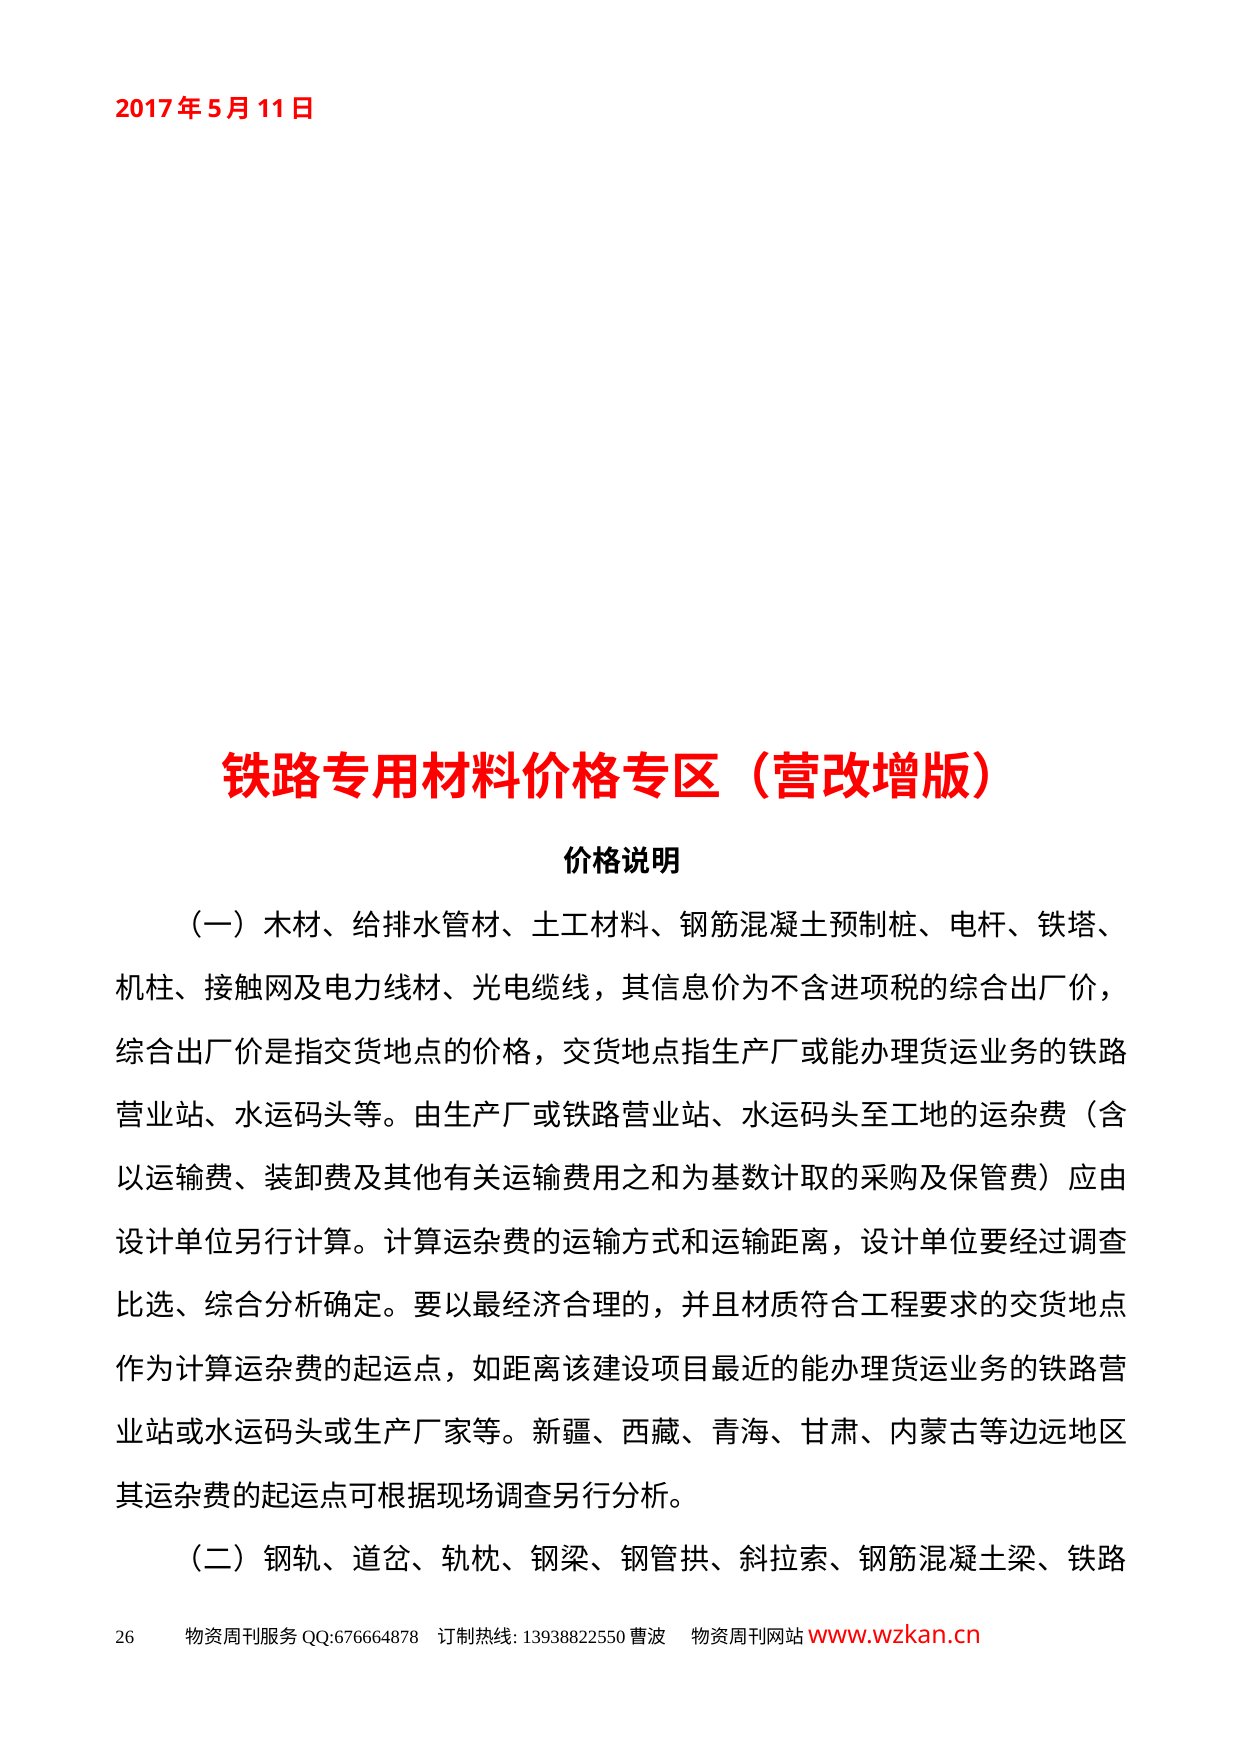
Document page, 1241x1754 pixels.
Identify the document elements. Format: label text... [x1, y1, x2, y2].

text 价格说明 [115, 838, 1128, 880]
subtitle 铁路专用材料价格专区（营改增版） [115, 736, 1128, 809]
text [115, 1536, 1128, 1578]
text （一）木材、给排水管材、土工材料、钢筋混凝土预制桩、电杆、铁塔、机柱、接触网及电力线材、光电缆线，其信息价为不含进项税的综合出厂价，综合出厂价是指交货地点的价格，交货地点指生产厂或能办理货运业务的铁路营业站、水运码头等。由生产厂或铁路营业站、水运码头至工地的运杂费（含以运输费、装卸费及其他有关运输费用之和为基数计取的采购及保管费）应由设计单位另行计算。计算运杂费的运输方式和运输距离，设计单位要经过调查、比选、综合分析确定。要以最经济合理的，并且材质符合工程要求的交货地点作为计算运杂费的起运点，如距离该建设项目最近的能办理货运业务的铁路营业站或水运码头或生产厂家等。新疆、西藏、青海、甘肃、内蒙古等边远地区，其运杂费的起运点可根据现场调查另行分析。 [115, 901, 1128, 1514]
